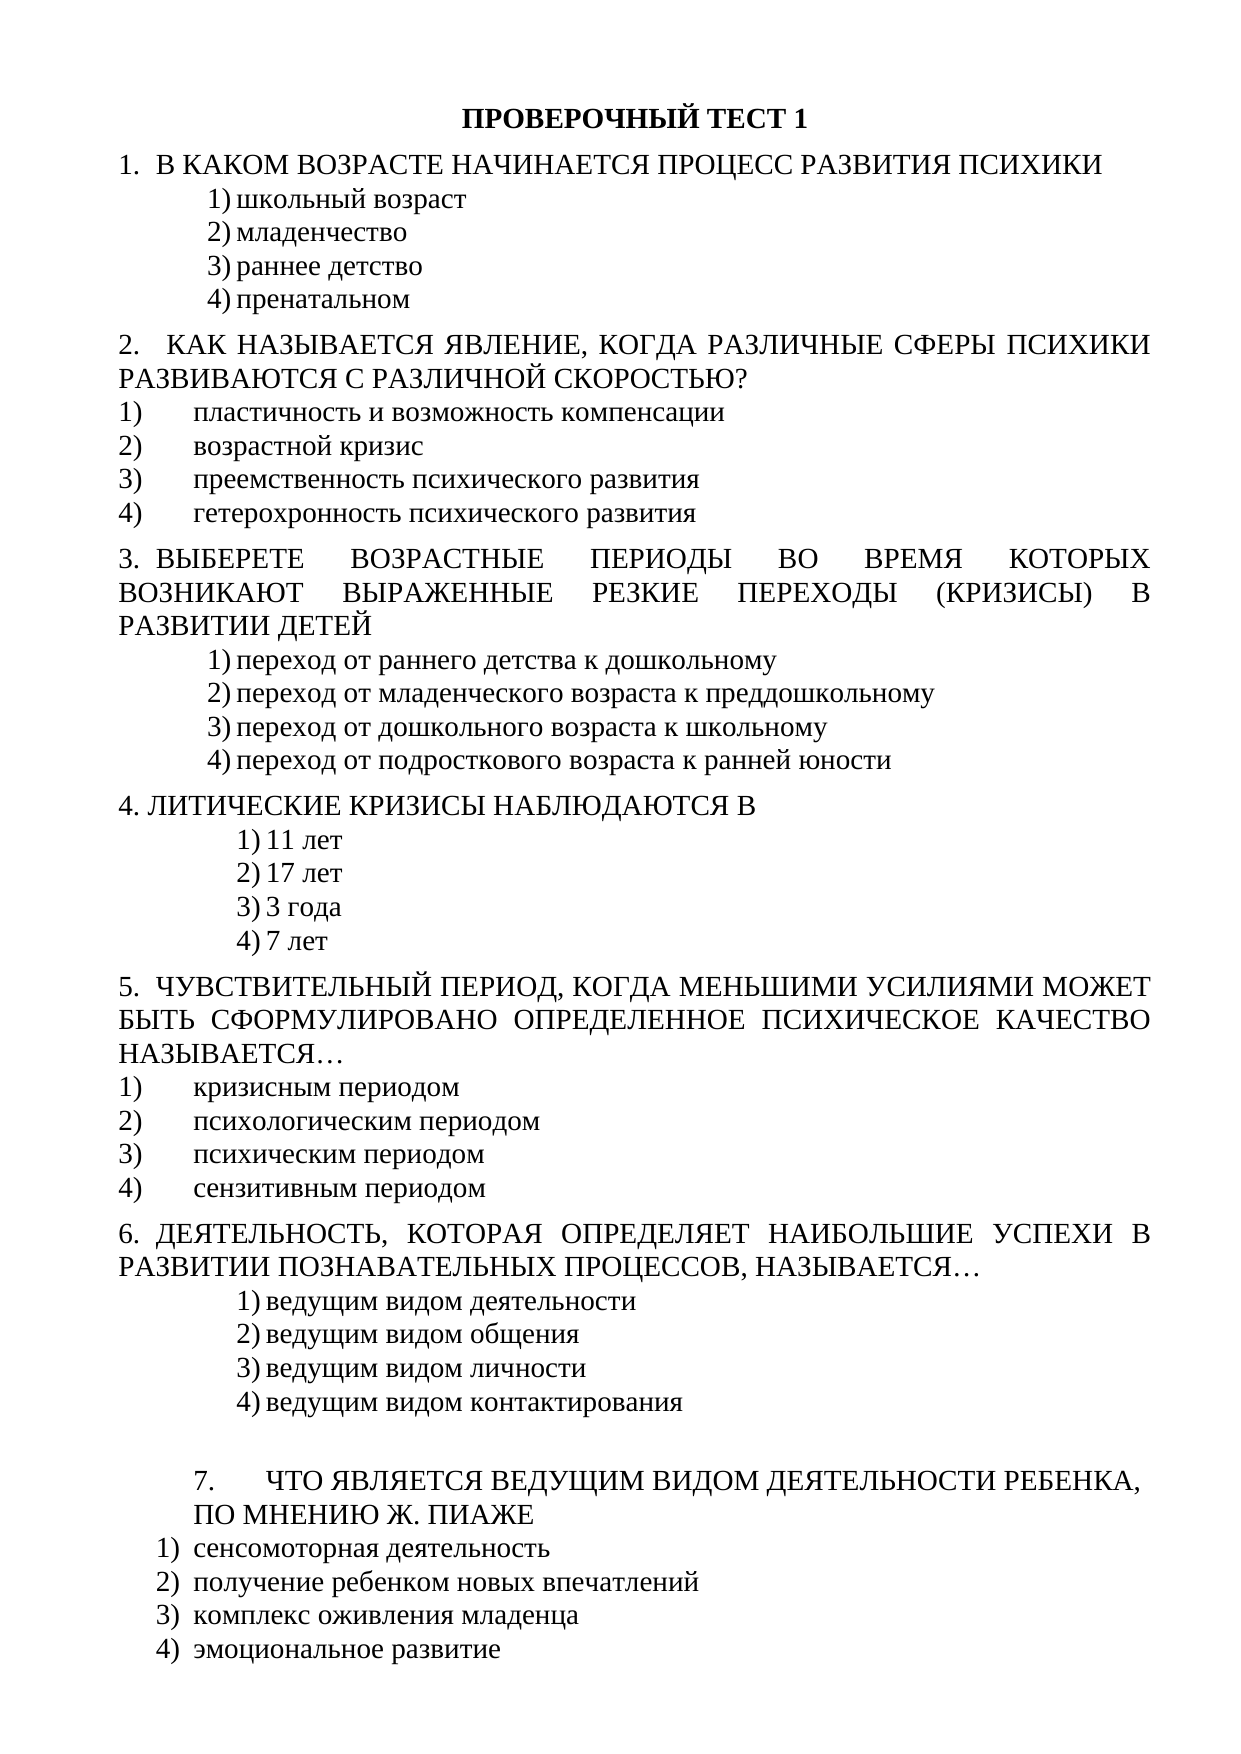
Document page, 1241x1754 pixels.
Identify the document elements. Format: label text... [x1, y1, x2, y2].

list Как называется явление, когда различные сферы психики развиваются с различной скоростью? [118, 327, 1152, 394]
list раннее детство [207, 248, 1152, 281]
list комплекс оживления младенца [156, 1597, 1152, 1631]
list переход от подросткового возраста к ранней юности [207, 742, 1152, 776]
list ведущим видом деятельности [236, 1283, 1152, 1317]
list В каком возрасте начинается процесс развития психики [118, 147, 1152, 181]
list Что является ведущим видом деятельности ребенка, по мнению Ж. Пиаже [193, 1463, 1152, 1530]
list получение ребенком новых впечатлений [156, 1564, 1152, 1597]
list младенчество [207, 214, 1152, 248]
list ведущим видом личности [236, 1350, 1152, 1384]
list переход от дошкольного возраста к школьному [207, 709, 1152, 742]
text 4. Литические кризисы наблюдаются в [118, 788, 1152, 822]
list кризисным периодом [118, 1069, 1152, 1103]
list 7 лет [236, 923, 1152, 956]
text проверочный Тест 1 [118, 101, 1152, 135]
list ведущим видом контактирования [236, 1384, 1152, 1417]
list психологическим периодом [118, 1103, 1152, 1136]
list возрастной кризис [118, 428, 1152, 462]
list Чувствительный период, когда меньшими усилиями может быть сформулировано определенное психическое качество называется… [118, 969, 1152, 1069]
list переход от раннего детства к дошкольному [207, 642, 1152, 675]
list сензитивным периодом [118, 1170, 1152, 1203]
list ведущим видом общения [236, 1317, 1152, 1350]
list переход от младенческого возраста к преддошкольному [207, 675, 1152, 709]
list 17 лет [236, 856, 1152, 889]
list гетерохронность психического развития [118, 495, 1152, 529]
list Выберете возрастные периоды во время которых возникают выраженные резкие переходы (кризисы) в развитии детей [118, 541, 1152, 642]
list школьный возраст [207, 181, 1152, 214]
list преемственность психического развития [118, 462, 1152, 495]
list 3 года [236, 889, 1152, 923]
list психическим периодом [118, 1136, 1152, 1170]
list пренатальном [207, 281, 1152, 315]
list Деятельность, которая определяет наибольшие успехи в развитии познавательных процессов, называется… [118, 1216, 1152, 1283]
list сенсомоторная деятельность [156, 1530, 1152, 1564]
list эмоциональное развитие [156, 1631, 1152, 1664]
list пластичность и возможность компенсации [118, 394, 1152, 428]
list 11 лет [236, 822, 1152, 856]
